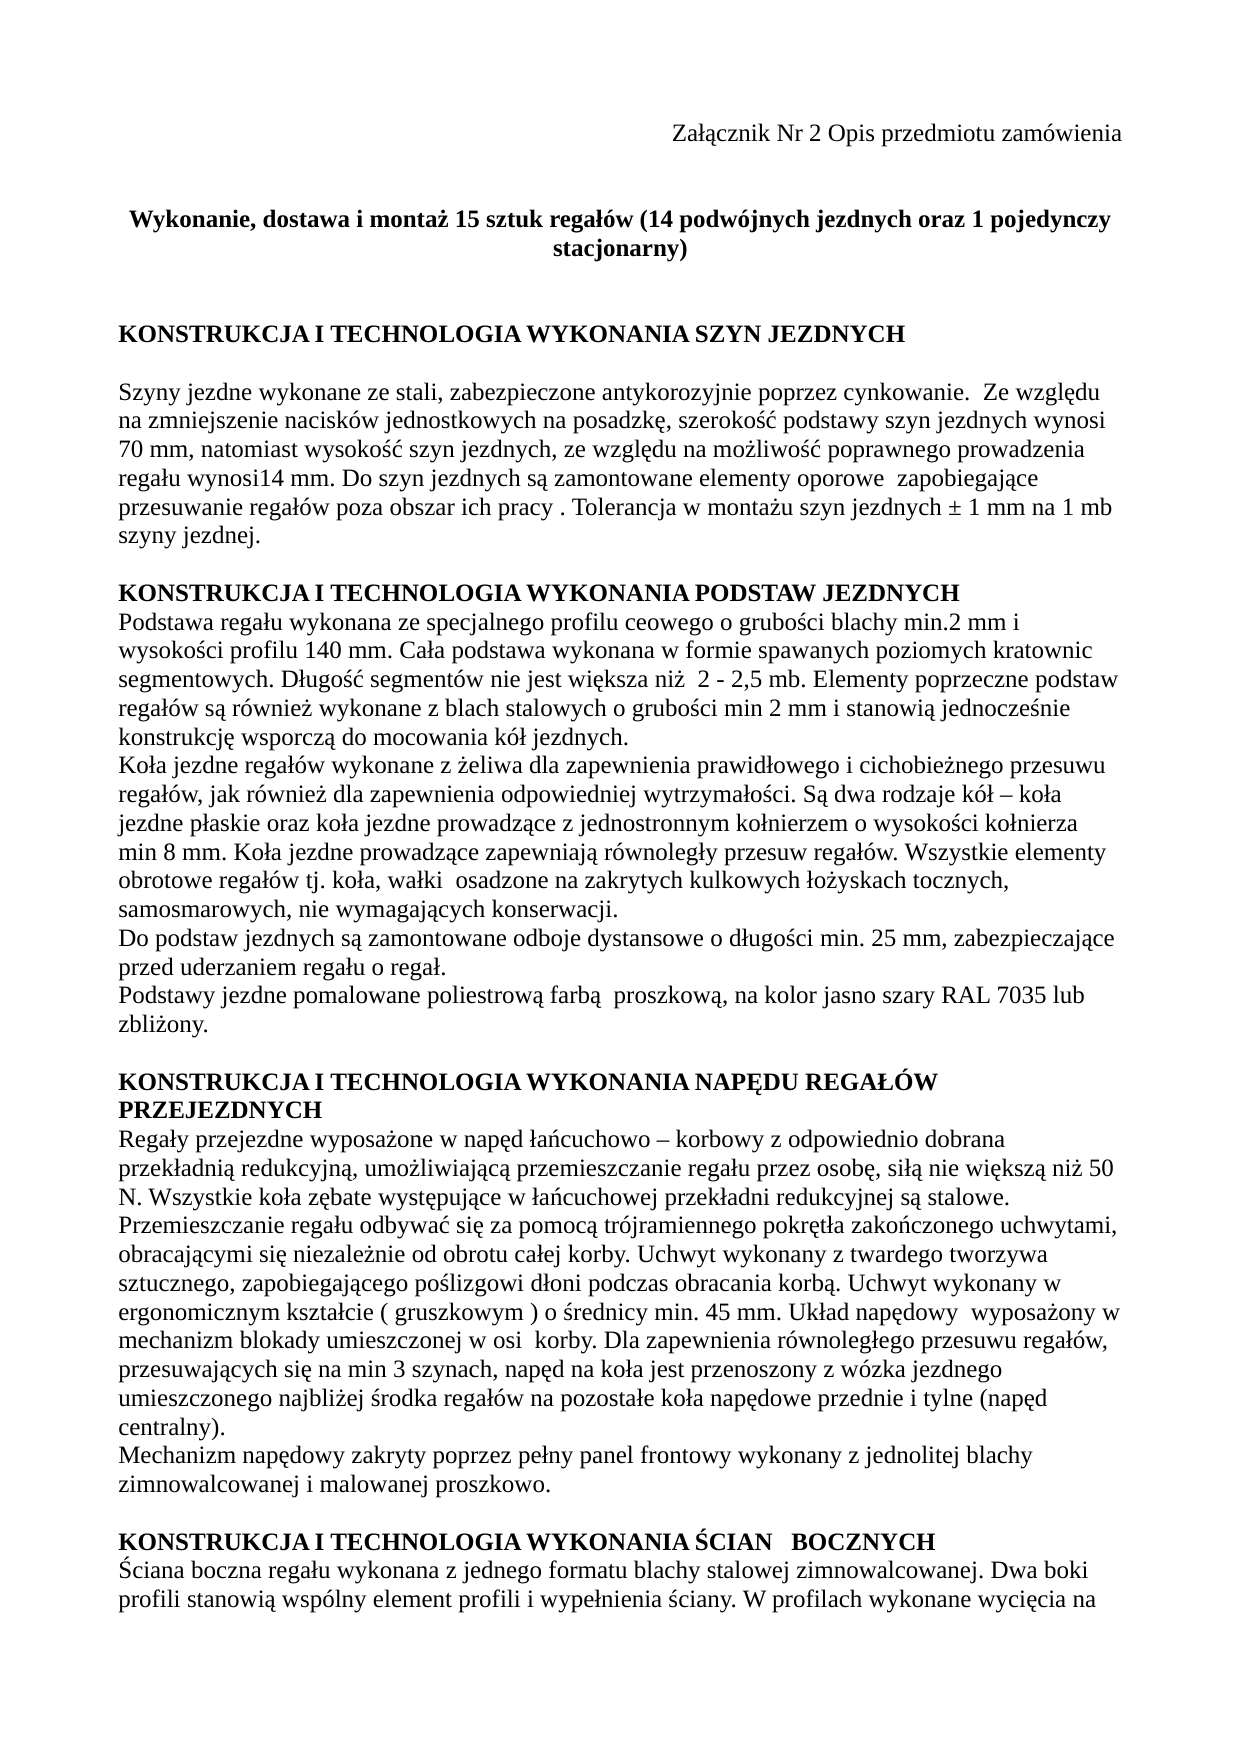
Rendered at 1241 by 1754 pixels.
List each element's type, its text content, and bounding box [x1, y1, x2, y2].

text Mechanizm napędowy zakryty poprzez pełny panel frontowy wykonany z jednolitej blachy zimnowalcowanej i malowanej proszkowo. [118, 1441, 1122, 1498]
text KONSTRUKCJA I TECHNOLOGIA WYKONANIA PODSTAW JEZDNYCH [118, 578, 1122, 607]
text KONSTRUKCJA I TECHNOLOGIA WYKONANIA SZYN JEZDNYCH [118, 319, 1122, 348]
text Podstawa regału wykonana ze specjalnego profilu ceowego o grubości blachy min.2 mm i wysokości profilu 140 mm. Cała podstawa wykonana w formie spawanych poziomych kratownic segmentowych. Długość segmentów nie jest większa niż 2 - 2,5 mb. Elementy poprzeczne podstaw regałów są również wykonane z blach stalowych o grubości min 2 mm i stanowią jednocześnie konstrukcję wsporczą do mocowania kół jezdnych. [118, 607, 1122, 751]
text Wykonanie, dostawa i montaż 15 sztuk regałów (14 podwójnych jezdnych oraz 1 pojedynczy stacjonarny) [118, 204, 1122, 262]
text KONSTRUKCJA I TECHNOLOGIA WYKONANIA NAPĘDU REGAŁÓW PRZEJEZDNYCH [118, 1067, 1122, 1124]
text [118, 1556, 1122, 1613]
text Załącznik Nr 2 Opis przedmiotu zamówienia [118, 118, 1122, 147]
text Podstawy jezdne pomalowane poliestrową farbą proszkową, na kolor jasno szary RAL 7035 lub zbliżony. [118, 981, 1122, 1038]
text KONSTRUKCJA I TECHNOLOGIA WYKONANIA ŚCIAN BOCZNYCH [118, 1527, 1122, 1556]
text Szyny jezdne wykonane ze stali, zabezpieczone antykorozyjnie poprzez cynkowanie. Ze względu na zmniejszenie nacisków jednostkowych na posadzkę, szerokość podstawy szyn jezdnych wynosi 70 mm, natomiast wysokość szyn jezdnych, ze względu na możliwość poprawnego prowadzenia regału wynosi14 mm. Do szyn jezdnych są zamontowane elementy oporowe zapobiegające przesuwanie regałów poza obszar ich pracy . Tolerancja w montażu szyn jezdnych ± 1 mm na 1 mb szyny jezdnej. [118, 377, 1122, 549]
text Regały przejezdne wyposażone w napęd łańcuchowo – korbowy z odpowiednio dobrana przekładnią redukcyjną, umożliwiającą przemieszczanie regału przez osobę, siłą nie większą niż 50 N. Wszystkie koła zębate występujące w łańcuchowej przekładni redukcyjnej są stalowe. Przemieszczanie regału odbywać się za pomocą trójramiennego pokrętła zakończonego uchwytami, obracającymi się niezależnie od obrotu całej korby. Uchwyt wykonany z twardego tworzywa sztucznego, zapobiegającego poślizgowi dłoni podczas obracania korbą. Uchwyt wykonany w ergonomicznym kształcie ( gruszkowym ) o średnicy min. 45 mm. Układ napędowy wyposażony w mechanizm blokady umieszczonej w osi korby. Dla zapewnienia równoległego przesuwu regałów, przesuwających się na min 3 szynach, napęd na koła jest przenoszony z wózka jezdnego umieszczonego najbliżej środka regałów na pozostałe koła napędowe przednie i tylne (napęd centralny). [118, 1124, 1122, 1441]
text Koła jezdne regałów wykonane z żeliwa dla zapewnienia prawidłowego i cichobieżnego przesuwu regałów, jak również dla zapewnienia odpowiedniej wytrzymałości. Są dwa rodzaje kół – koła jezdne płaskie oraz koła jezdne prowadzące z jednostronnym kołnierzem o wysokości kołnierza min 8 mm. Koła jezdne prowadzące zapewniają równoległy przesuw regałów. Wszystkie elementy obrotowe regałów tj. koła, wałki osadzone na zakrytych kulkowych łożyskach tocznych, samosmarowych, nie wymagających konserwacji. [118, 751, 1122, 923]
text Do podstaw jezdnych są zamontowane odboje dystansowe o długości min. 25 mm, zabezpieczające przed uderzaniem regału o regał. [118, 923, 1122, 981]
